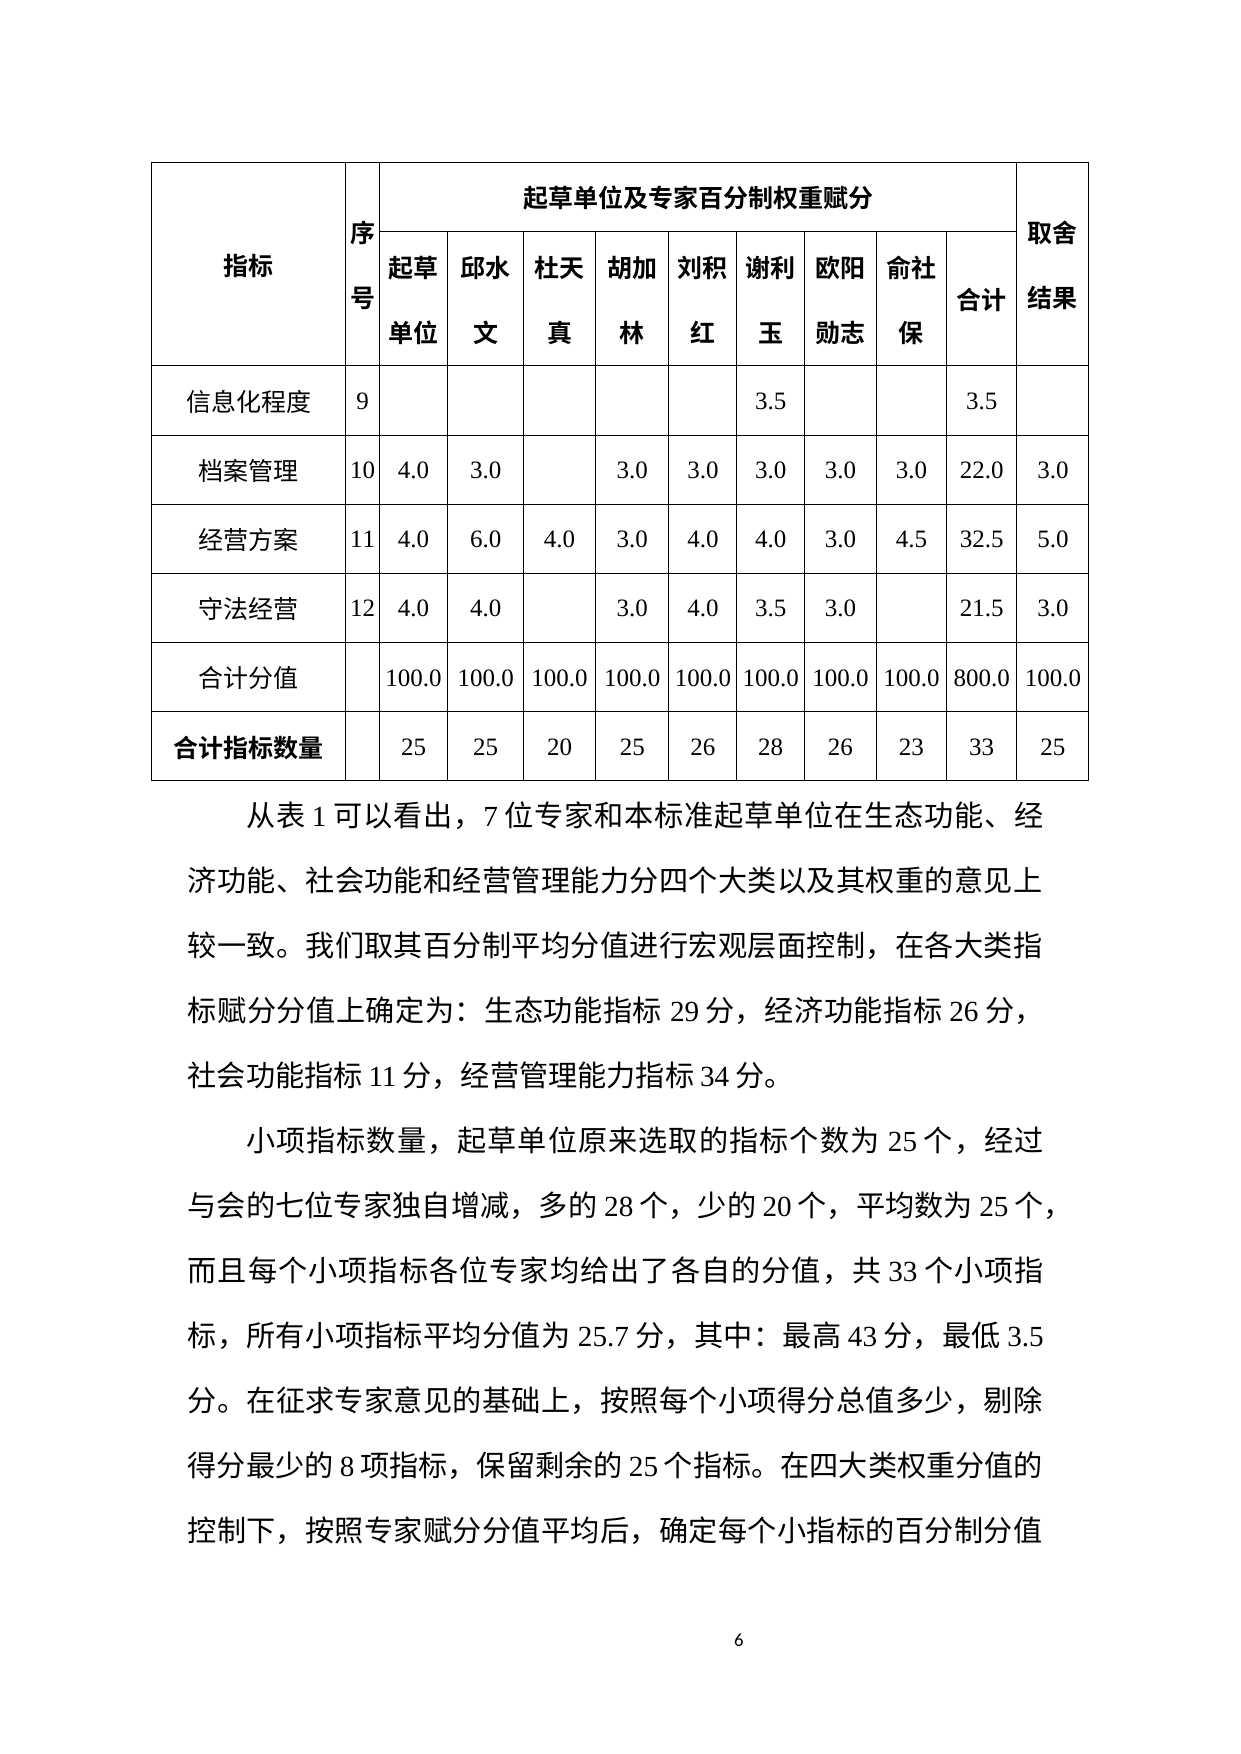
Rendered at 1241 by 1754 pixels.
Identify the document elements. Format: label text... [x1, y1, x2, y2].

table_cell 3.0 [596, 436, 668, 504]
table_cell 22.0 [947, 436, 1016, 504]
table_cell 9 [346, 366, 379, 434]
table_cell 3.0 [669, 436, 736, 504]
table_cell 3.0 [805, 574, 876, 642]
table_cell [805, 366, 876, 434]
table_cell 32.5 [947, 505, 1016, 573]
table_cell 100.0 [1017, 643, 1088, 711]
table_cell 12 [346, 574, 379, 642]
table_cell 25 [448, 712, 523, 780]
table_cell 4.0 [380, 505, 447, 573]
table_cell 邱水文 [448, 232, 523, 365]
table_cell 胡加林 [596, 232, 668, 365]
table_cell 3.5 [737, 366, 804, 434]
table_cell 26 [805, 712, 876, 780]
table_header 取舍结果 [1017, 163, 1088, 365]
table_cell 100.0 [877, 643, 946, 711]
table_cell 5.0 [1017, 505, 1088, 573]
table_cell 起草单位 [380, 232, 447, 365]
table_cell 3.0 [448, 436, 523, 504]
table_cell 100.0 [380, 643, 447, 711]
table_cell 4.0 [448, 574, 523, 642]
table_cell 3.0 [737, 436, 804, 504]
table_cell 刘积红 [669, 232, 736, 365]
table_cell 10 [346, 436, 379, 504]
table_cell 俞社保 [877, 232, 946, 365]
table_cell [669, 366, 736, 434]
table_cell [524, 436, 595, 504]
table_cell 3.0 [596, 574, 668, 642]
table_cell 100.0 [805, 643, 876, 711]
table_cell 20 [524, 712, 595, 780]
table_cell 经营方案 [152, 505, 345, 573]
table_cell [877, 366, 946, 434]
table_cell 4.5 [877, 505, 946, 573]
table_cell 杜天真 [524, 232, 595, 365]
table_header 指标 [152, 163, 345, 365]
table_cell [1017, 366, 1088, 434]
table_cell 合计分值 [152, 643, 345, 711]
table_cell 合计指标数量 [152, 712, 345, 780]
table_cell 23 [877, 712, 946, 780]
table_cell 3.5 [737, 574, 804, 642]
table_cell [346, 643, 379, 711]
table_cell 100.0 [448, 643, 523, 711]
table_cell 4.0 [669, 505, 736, 573]
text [187, 1106, 1044, 1561]
table_cell [346, 712, 379, 780]
table_cell 25 [1017, 712, 1088, 780]
table_cell 25 [380, 712, 447, 780]
table_cell [380, 366, 447, 434]
table_cell 26 [669, 712, 736, 780]
table_cell 守法经营 [152, 574, 345, 642]
table_cell 4.0 [380, 436, 447, 504]
table_cell 4.0 [524, 505, 595, 573]
table_cell 100.0 [737, 643, 804, 711]
table_cell 100.0 [669, 643, 736, 711]
table_cell [596, 366, 668, 434]
table_cell 800.0 [947, 643, 1016, 711]
table_cell 3.0 [1017, 436, 1088, 504]
table_cell 4.0 [737, 505, 804, 573]
text 从表1可以看出，7位专家和本标准起草单位在生态功能、经济功能、社会功能和经营管理能力分四个大类以及其权重的意见上较一致。我们取其百分制平均分值进行宏观层面控制，在各大类指标赋分分值上确定为：生态功能指标29分，经济功能指标26分，社会功能指标11分，经营管理能力指标34分。 [187, 781, 1044, 1106]
table_cell 合计 [947, 232, 1016, 365]
table_header 序号 [346, 163, 379, 365]
table_cell 3.0 [596, 505, 668, 573]
table_cell 欧阳勋志 [805, 232, 876, 365]
table_cell 3.0 [1017, 574, 1088, 642]
table_cell [877, 574, 946, 642]
table_cell 3.0 [877, 436, 946, 504]
table_cell 信息化程度 [152, 366, 345, 434]
table_cell 33 [947, 712, 1016, 780]
table_header 起草单位及专家百分制权重赋分 [380, 163, 1016, 231]
table_cell 4.0 [380, 574, 447, 642]
table_cell 3.5 [947, 366, 1016, 434]
table_cell 3.0 [805, 505, 876, 573]
table_cell 21.5 [947, 574, 1016, 642]
table_cell 档案管理 [152, 436, 345, 504]
table_cell 100.0 [524, 643, 595, 711]
table_cell [448, 366, 523, 434]
table_cell [524, 366, 595, 434]
table_cell 100.0 [596, 643, 668, 711]
table_cell [524, 574, 595, 642]
table_cell 4.0 [669, 574, 736, 642]
table_cell 25 [596, 712, 668, 780]
table_cell 28 [737, 712, 804, 780]
table_cell 6.0 [448, 505, 523, 573]
table_cell 3.0 [805, 436, 876, 504]
table_cell 11 [346, 505, 379, 573]
table_cell 谢利玉 [737, 232, 804, 365]
